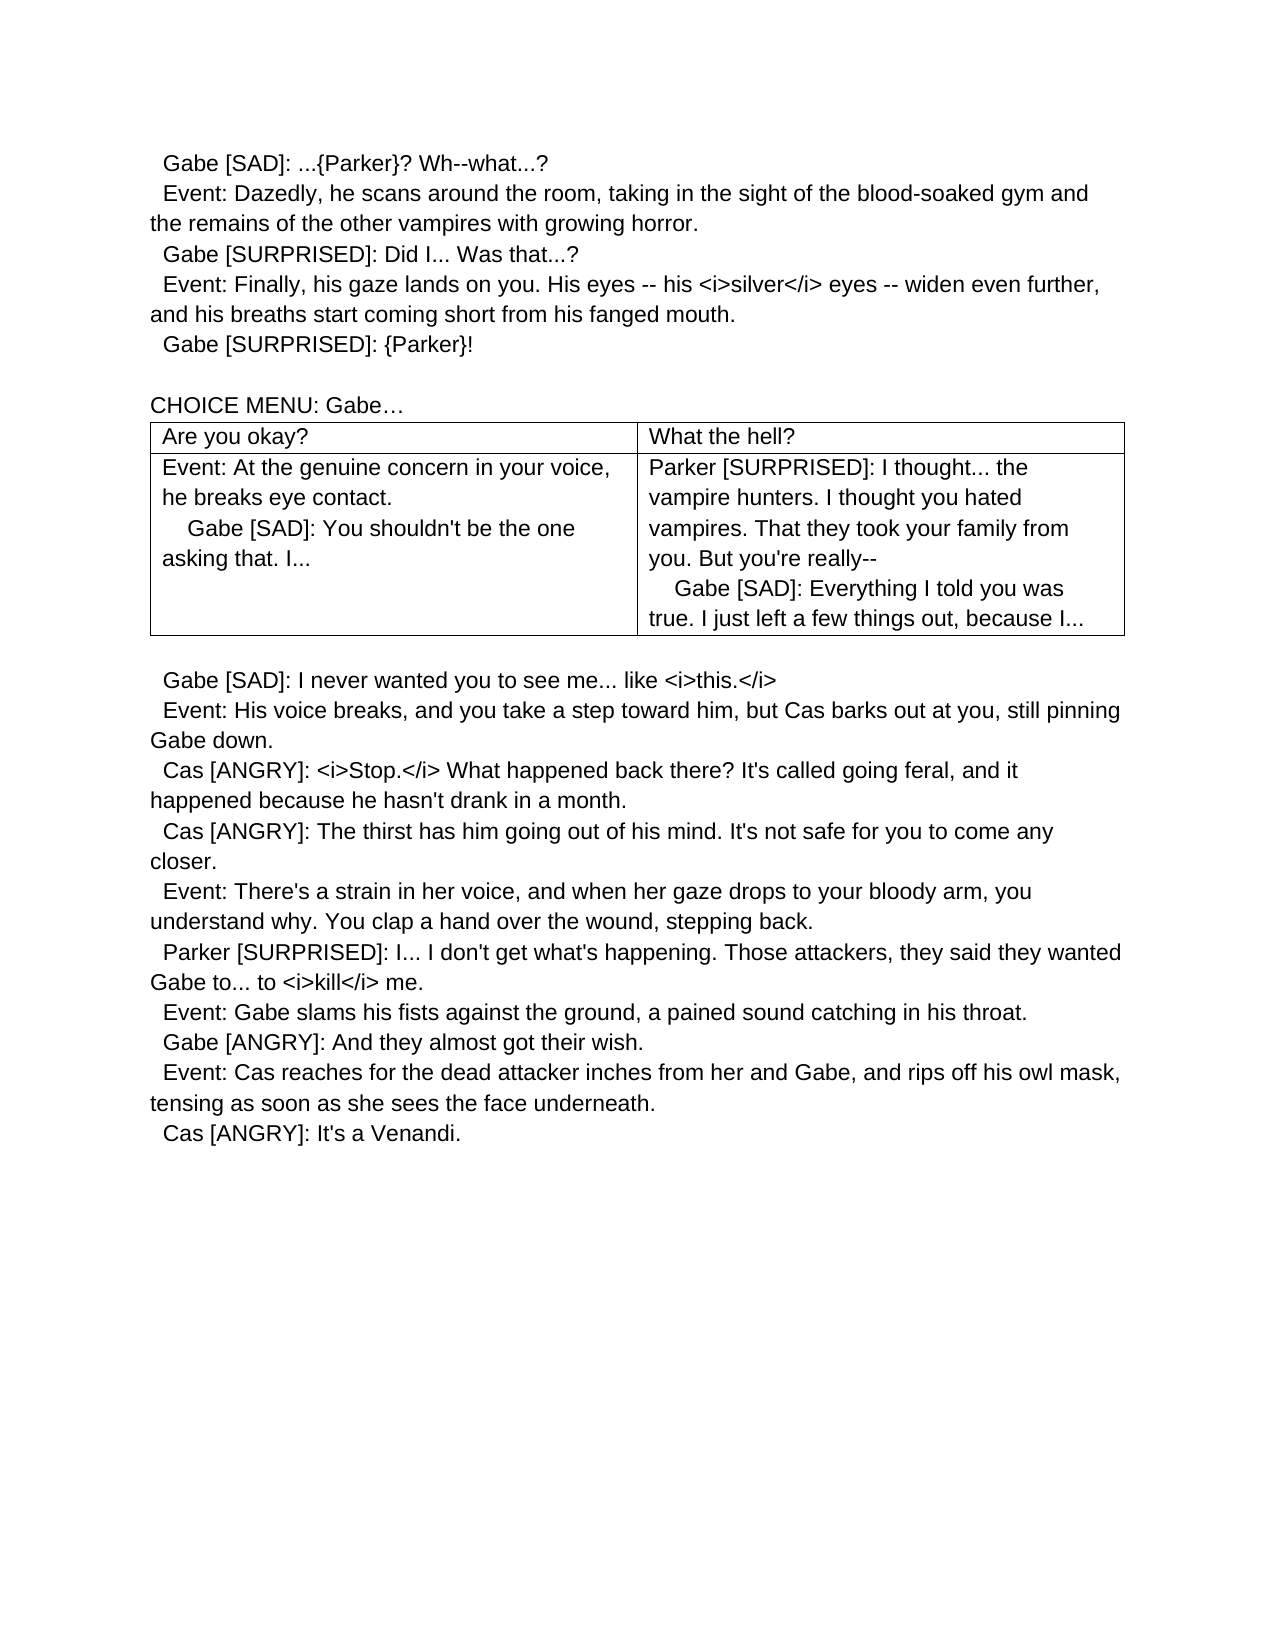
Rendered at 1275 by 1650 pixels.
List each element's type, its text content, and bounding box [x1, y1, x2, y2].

text Event: There's a strain in her voice, and when her gaze drops to your bloody arm, you understand why. You clap a hand over the wound, stepping back. [150, 878, 1125, 935]
text Parker [SURPRISED]: I... I don't get what's happening. Those attackers, they said they wanted Gabe to... to <i>kill</i> me. [150, 938, 1125, 995]
text Event: Finally, his gaze lands on you. His eyes -- his <i>silver</i> eyes -- widen even further, and his breaths start coming short from his fanged mouth. [150, 271, 1125, 327]
text Gabe [SAD]: I never wanted you to see me... like <i>this.</i> [150, 667, 1125, 693]
table_header Are you okay? [151, 423, 637, 453]
text Gabe [SURPRISED]: {Parker}! [150, 331, 1125, 358]
text Event: Cas reaches for the dead attacker inches from her and Gabe, and rips off his owl mask, tensing as soon as she sees the face underneath. [150, 1059, 1125, 1116]
text Cas [ANGRY]: It's a Venandi. [150, 1120, 1125, 1146]
table_header What the hell? [638, 423, 1124, 453]
text CHOICE MENU: Gabe… [150, 392, 1125, 418]
text Event: His voice breaks, and you take a step toward him, but Cas barks out at you, still pinning Gabe down. [150, 697, 1125, 753]
table_cell Parker [SURPRISED]: I thought... the vampire hunters. I thought you hated vampires. That they took your family from you. But you're really-- Gabe [SAD]: Everything I told you was true. I just left a few things out, because I... [638, 454, 1124, 635]
text Event: Dazedly, he scans around the room, taking in the sight of the blood-soaked gym and the remains of the other vampires with growing horror. [150, 180, 1125, 237]
text Gabe [ANGRY]: And they almost got their wish. [150, 1029, 1125, 1056]
text Event: Gabe slams his fists against the ground, a pained sound catching in his throat. [150, 999, 1125, 1025]
table_cell Event: At the genuine concern in your voice, he breaks eye contact. Gabe [SAD]: You shouldn't be the one asking that. I... [151, 454, 637, 635]
text Cas [ANGRY]: <i>Stop.</i> What happened back there? It's called going feral, and it happened because he hasn't drank in a month. [150, 757, 1125, 814]
text Gabe [SAD]: ...{Parker}? Wh--what...? [150, 150, 1125, 176]
text Gabe [SURPRISED]: Did I... Was that...? [150, 241, 1125, 267]
text Cas [ANGRY]: The thirst has him going out of his mind. It's not safe for you to come any closer. [150, 818, 1125, 874]
